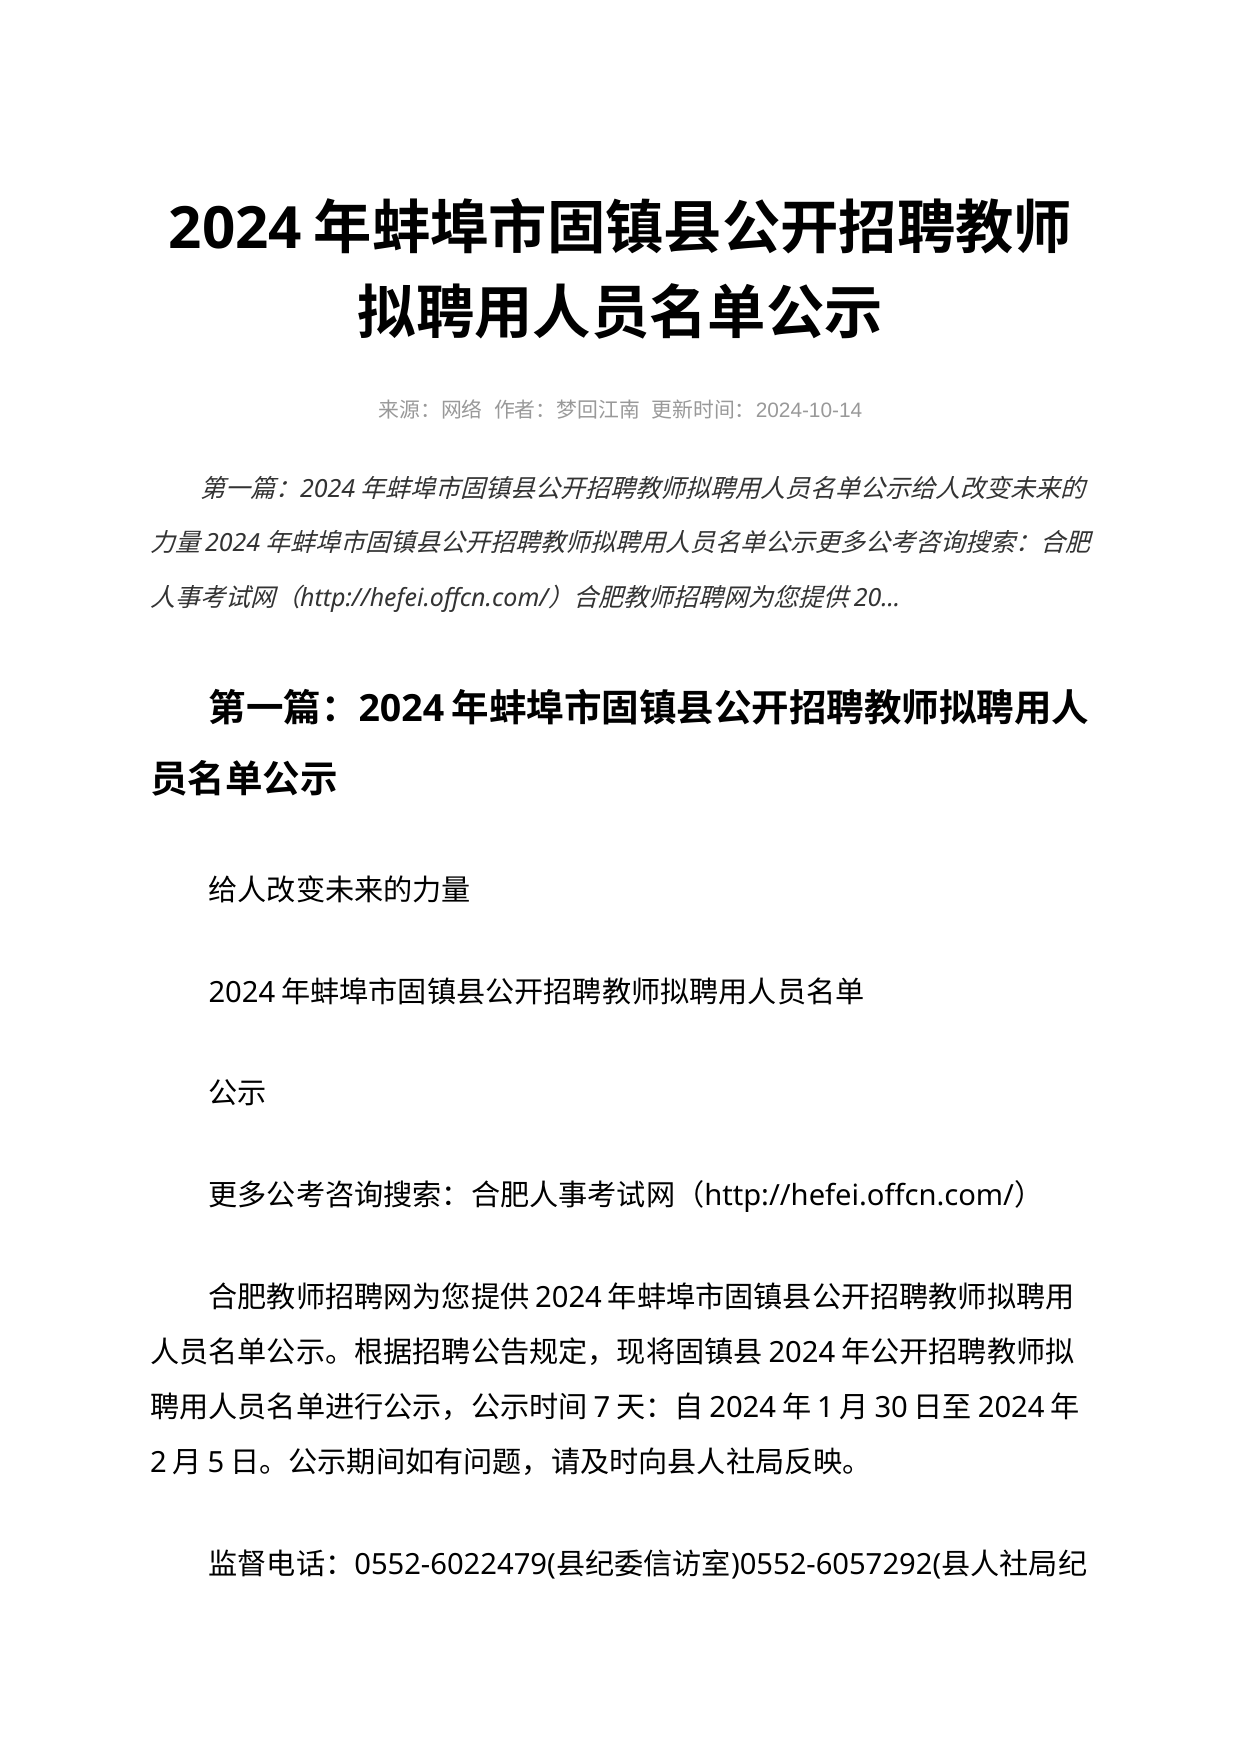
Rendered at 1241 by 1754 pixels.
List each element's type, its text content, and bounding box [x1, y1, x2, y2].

subtitle 2024年蚌埠市固镇县公开招聘教师拟聘用人员名单公示 [150, 181, 1090, 351]
text 第一篇：2024年蚌埠市固镇县公开招聘教师拟聘用人员名单公示 [150, 678, 1090, 803]
text 公示 [150, 1070, 1090, 1112]
text 第一篇：2024年蚌埠市固镇县公开招聘教师拟聘用人员名单公示给人改变未来的力量2024年蚌埠市固镇县公开招聘教师拟聘用人员名单公示更多公考咨询搜索：合肥人事考试网（http://hefei.offcn.com/）合肥教师招聘网为您提供20... [150, 468, 1090, 613]
text 给人改变未来的力量 [150, 866, 1090, 909]
text 2024年蚌埠市固镇县公开招聘教师拟聘用人员名单 [150, 968, 1090, 1011]
text 来源：网络 作者：梦回江南 更新时间：2024-10-14 [150, 397, 1090, 421]
text 更多公考咨询搜索：合肥人事考试网（http://hefei.offcn.com/） [150, 1172, 1090, 1214]
text 合肥教师招聘网为您提供2024年蚌埠市固镇县公开招聘教师拟聘用人员名单公示。根据招聘公告规定，现将固镇县2024年公开招聘教师拟聘用人员名单进行公示，公示时间7天：自2024年1月30日至2024年2月5日。公示期间如有问题，请及时向县人社局反映。 [150, 1274, 1090, 1481]
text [150, 1541, 1090, 1583]
